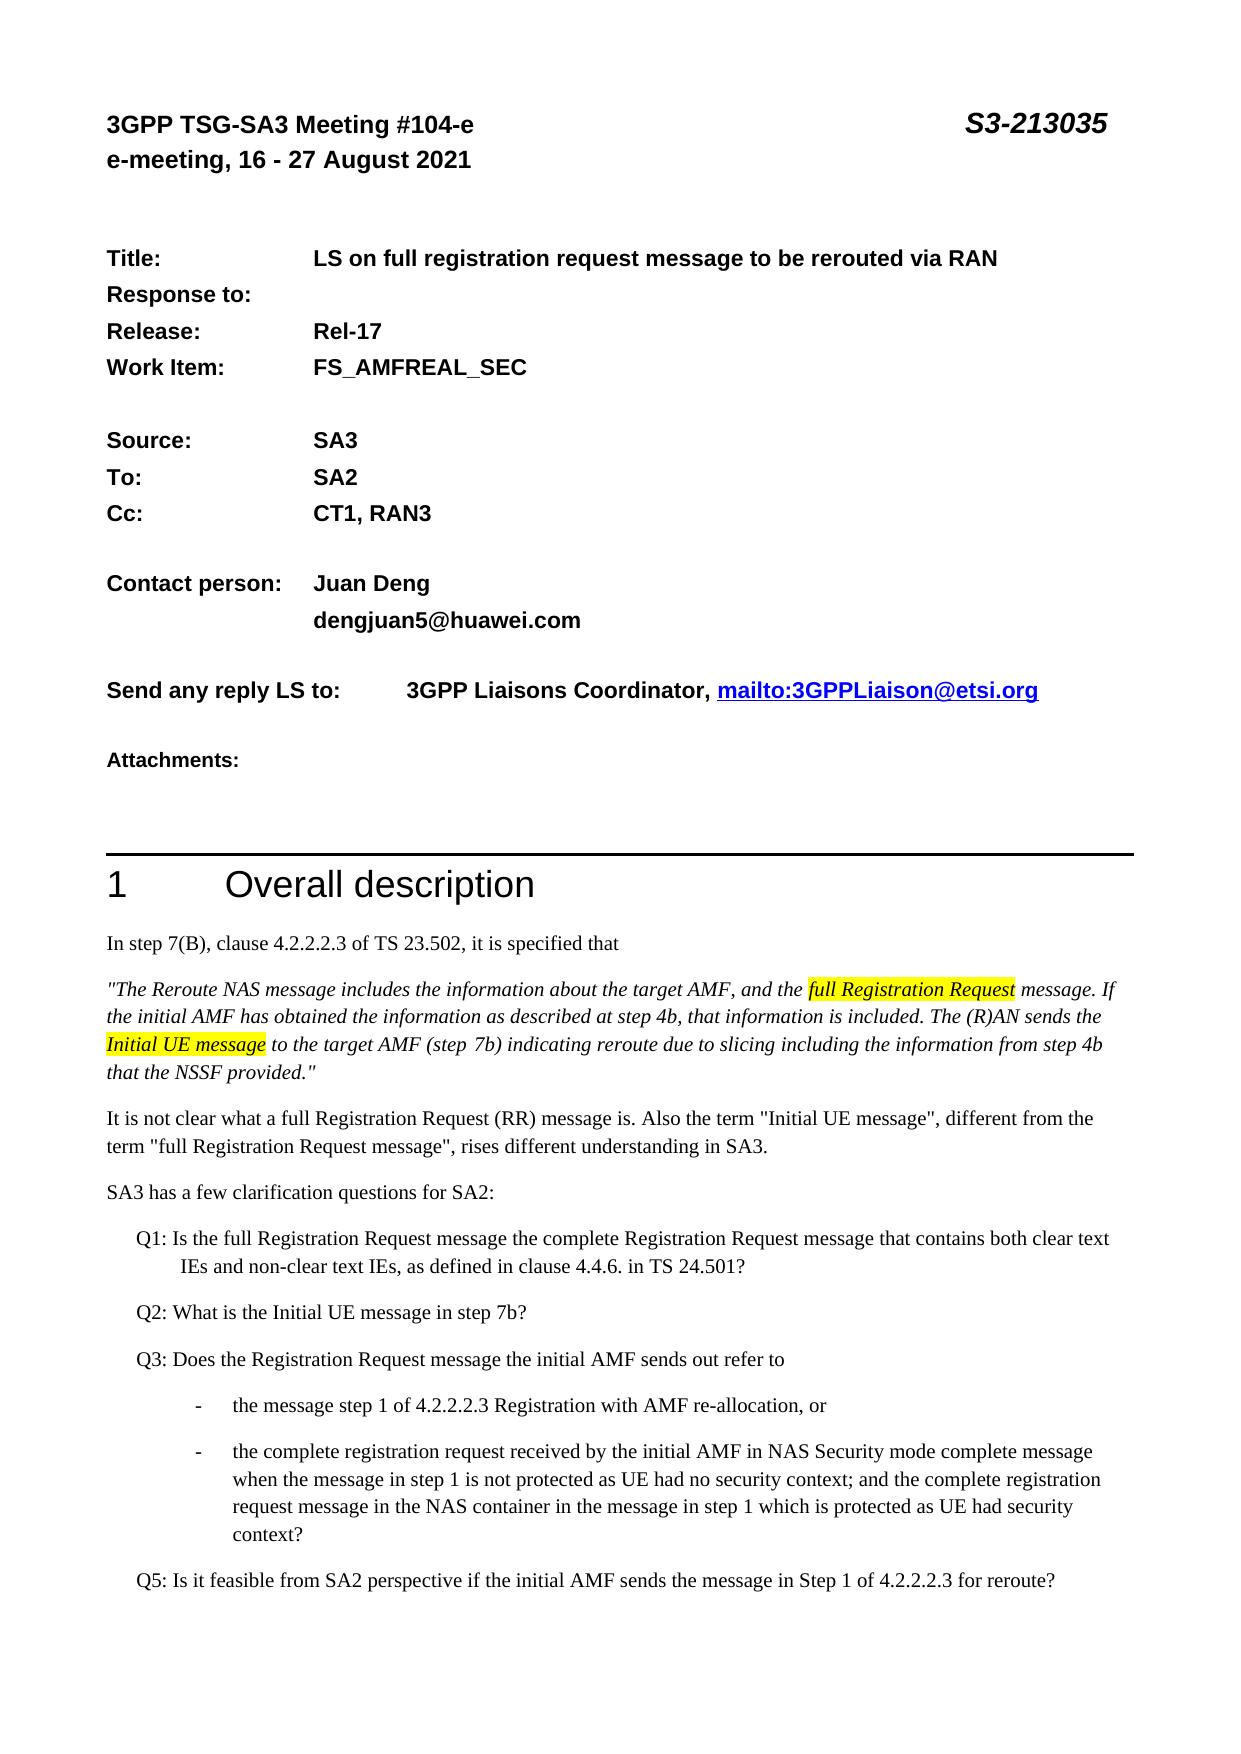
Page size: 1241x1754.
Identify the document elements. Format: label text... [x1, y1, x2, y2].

text Q1: Is the full Registration Request message the complete Registration Request message that contains both clear text IEs and non-clear text IEs, as defined in clause 4.4.6. in TS 24.501? [136, 1226, 1134, 1278]
text SA3 has a few clarification questions for SA2: [106, 1180, 1134, 1204]
subtitle 1 Overall description [106, 856, 1134, 905]
list the message step 1 of 4.2.2.2.3 Registration with AMF re-allocation, or [195, 1393, 1134, 1417]
text Response to: [106, 281, 1134, 308]
text Q3: Does the Registration Request message the initial AMF sends out refer to [136, 1347, 1134, 1371]
text Contact person: Juan Deng [106, 570, 1134, 597]
text 3GPP TSG-SA3 Meeting #104-e S3-213035 [106, 106, 1134, 140]
text Q5: Is it feasible from SA2 perspective if the initial AMF sends the message in Step 1 of 4.2.2.2.3 for reroute? [136, 1568, 1134, 1592]
text Cc: CT1, RAN3 [106, 500, 1134, 527]
text "The Reroute NAS message includes the information about the target AMF, and the full Registration Request message. If the initial AMF has obtained the information as described at step 4b, that information is included. The (R)AN sends the Initial UE message to the target AMF (step 7b) indicating reroute due to slicing including the information from step 4b that the NSSF provided." [106, 977, 1134, 1084]
text Release: Rel-17 [106, 318, 1134, 344]
text To: SA2 [106, 464, 1134, 490]
text Work Item: FS_AMFREAL_SEC [106, 354, 1134, 381]
text Send any reply LS to: 3GPP Liaisons Coordinator, mailto:3GPPLiaison@etsi.org [106, 677, 1134, 704]
text Title: LS on full registration request message to be rerouted via RAN [106, 245, 1134, 271]
text dengjuan5@huawei.com [106, 607, 1134, 633]
text Attachments: [106, 748, 1134, 772]
text Source: SA3 [106, 427, 1134, 454]
text e-meeting, 16 - 27 August 2021 [106, 145, 1134, 174]
text In step 7(B), clause 4.2.2.2.3 of TS 23.502, it is specified that [106, 930, 1134, 954]
list the complete registration request received by the initial AMF in NAS Security mode complete message when the message in step 1 is not protected as UE had no security context; and the complete registration request message in the NAS container in the message in step 1 which is protected as UE had security context? [195, 1439, 1134, 1546]
text It is not clear what a full Registration Request (RR) message is. Also the term "Initial UE message", different from the term "full Registration Request message", rises different understanding in SA3. [106, 1106, 1134, 1158]
text Q2: What is the Initial UE message in step 7b? [136, 1300, 1134, 1324]
